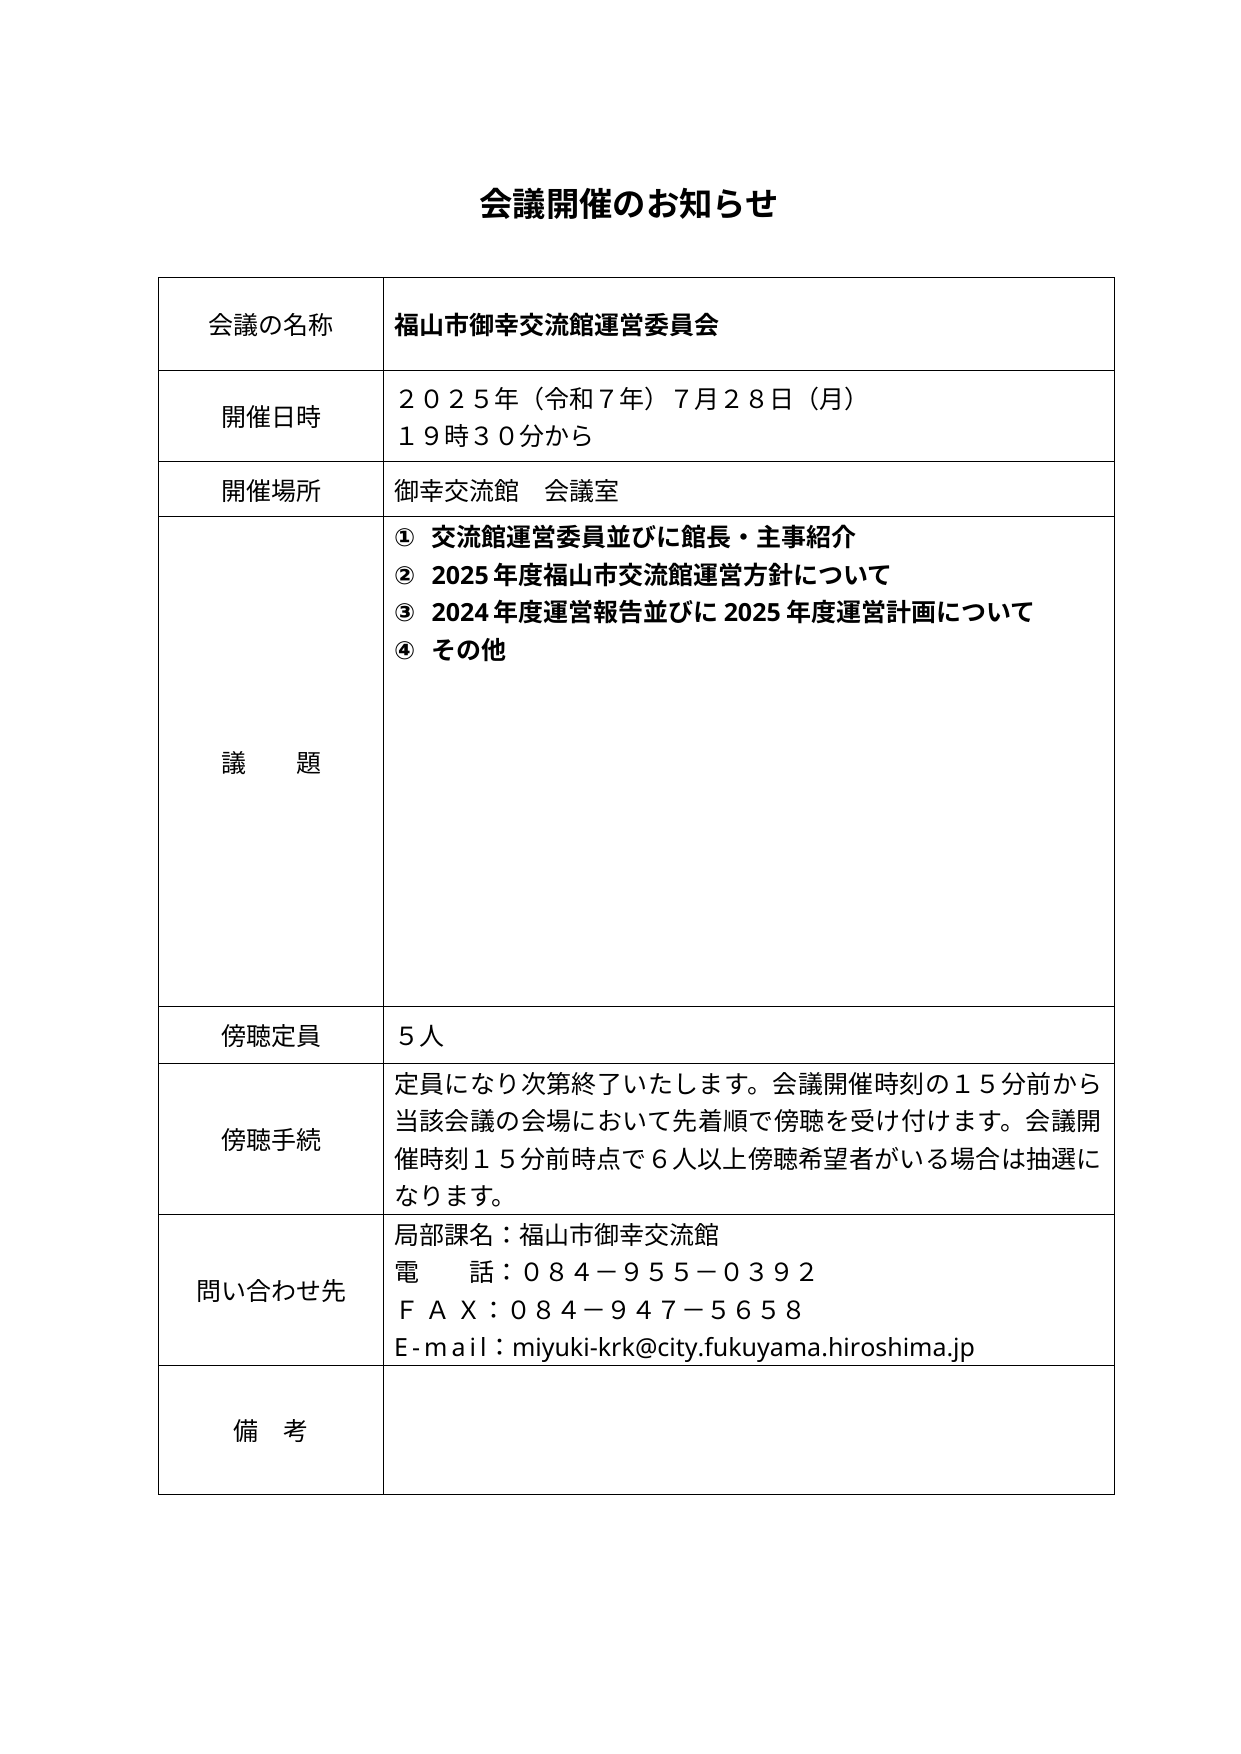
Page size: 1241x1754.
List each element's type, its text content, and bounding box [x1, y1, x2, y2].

table_cell 議 題 [159, 517, 383, 1006]
table_cell 備考 [159, 1366, 383, 1494]
table_cell 開催場所 [159, 462, 383, 516]
table_cell 問い合わせ先 [159, 1215, 383, 1364]
table_header 会議の名称 [159, 278, 383, 370]
table_cell 御幸交流館 会議室 [384, 462, 1114, 516]
table_cell [384, 1366, 1114, 1494]
table_cell 局部課名：福山市御幸交流館 電 話：０８４－９５５－０３９２ ＦＡＸ：０８４－９４７－５６５８ E-mail：miyuki-krk@city.fukuyama.hiroshima.jp [384, 1215, 1114, 1364]
table_cell 傍聴定員 [159, 1007, 383, 1062]
table_cell 交流館運営委員並びに館長・主事紹介 2025年度福山市交流館運営方針について 2024年度運営報告並びに2025年度運営計画について その他 [384, 517, 1114, 1006]
table_cell 傍聴手続 [159, 1064, 383, 1213]
table_cell 開催日時 [159, 371, 383, 461]
table_cell 定員になり次第終了いたします。会議開催時刻の１５分前から当該会議の会場において先着順で傍聴を受け付けます。会議開催時刻１５分前時点で６人以上傍聴希望者がいる場合は抽選になります。 [384, 1064, 1114, 1213]
table_cell ５人 [384, 1007, 1114, 1062]
table_header 福山市御幸交流館運営委員会 [384, 278, 1114, 370]
table_cell ２０２５年（令和７年）７月２８日（月） １９時３０分から [384, 371, 1114, 461]
text 会議開催のお知らせ [148, 164, 1110, 239]
